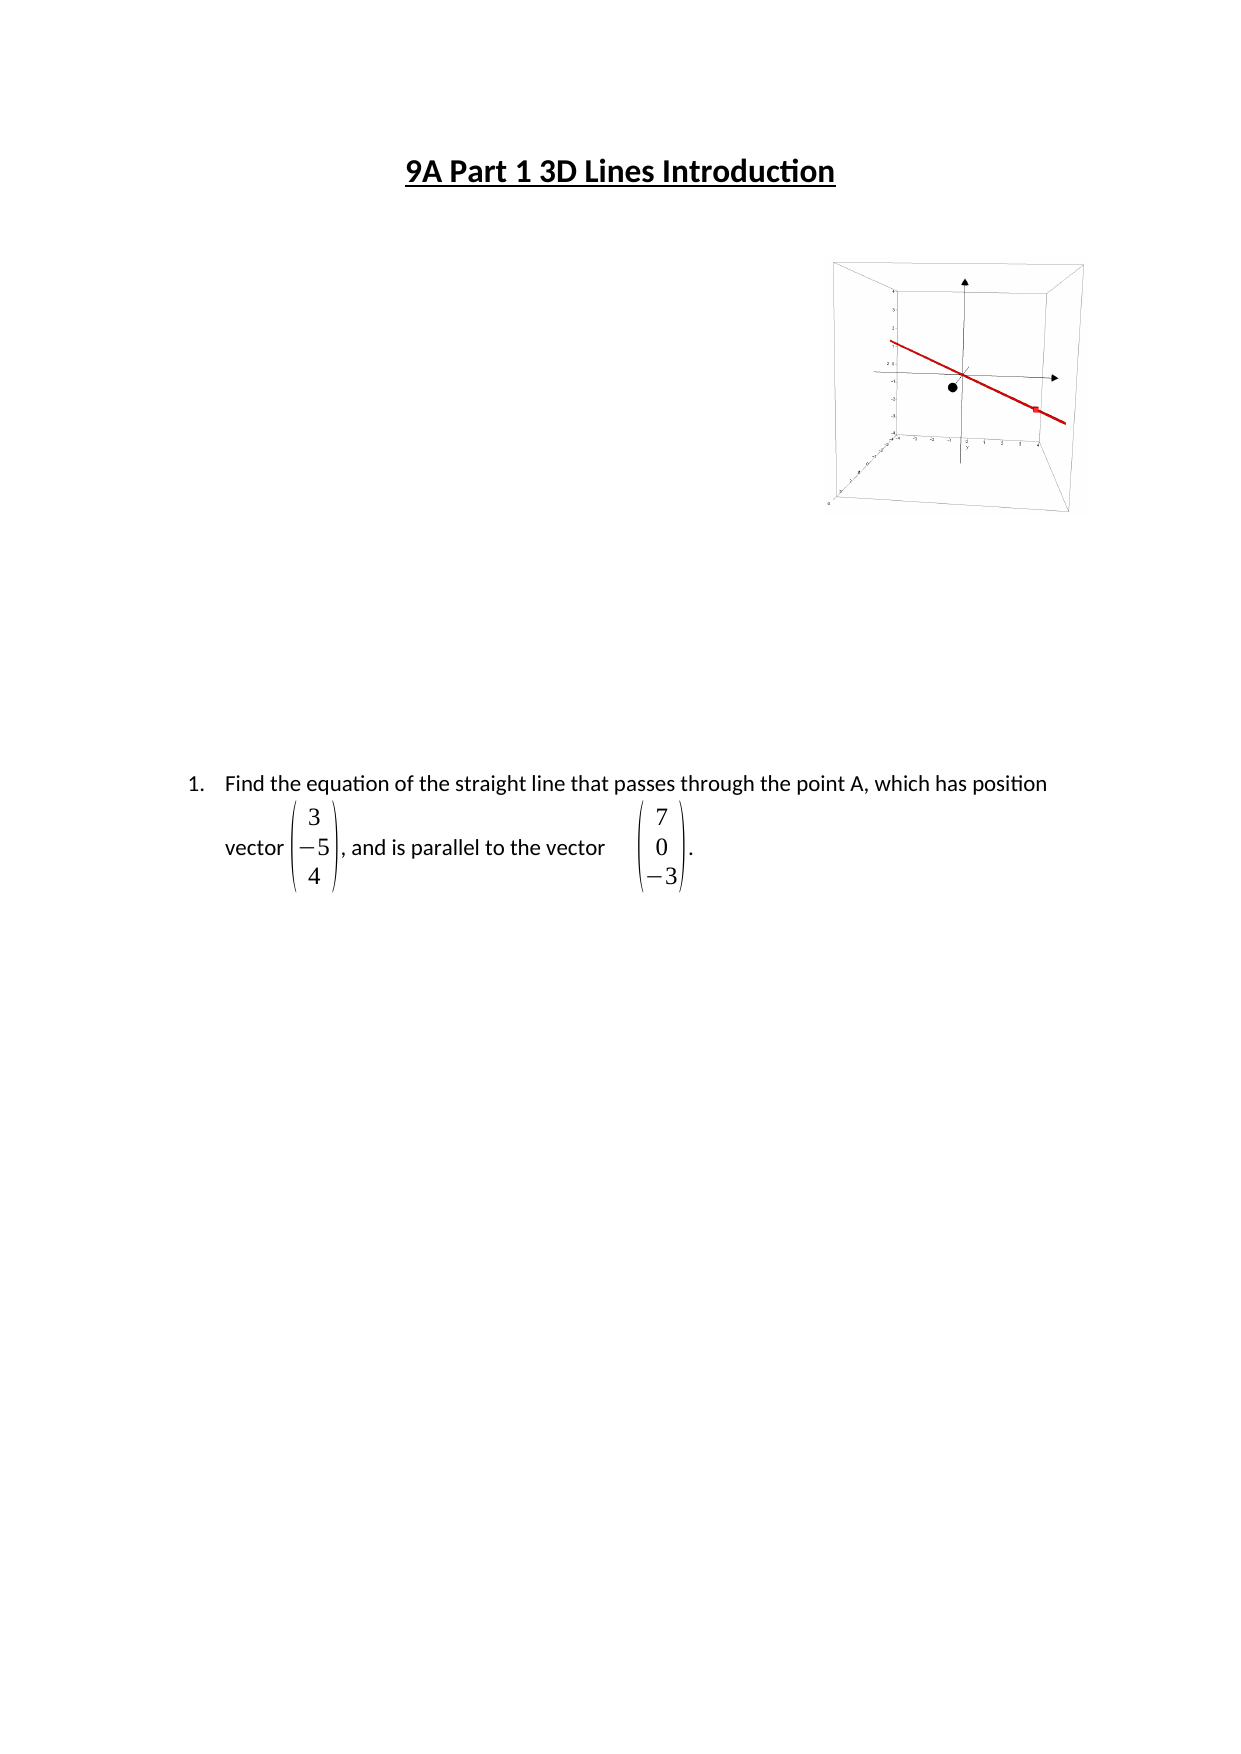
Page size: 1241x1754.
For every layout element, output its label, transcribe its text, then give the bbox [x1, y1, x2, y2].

list Find the equation of the straight line that passes through the point A, which has position vector , and is parallel to the vector . [187, 769, 1090, 895]
text 9A Part 1 3D Lines Introduction [150, 150, 1090, 191]
picture [822, 257, 1091, 516]
